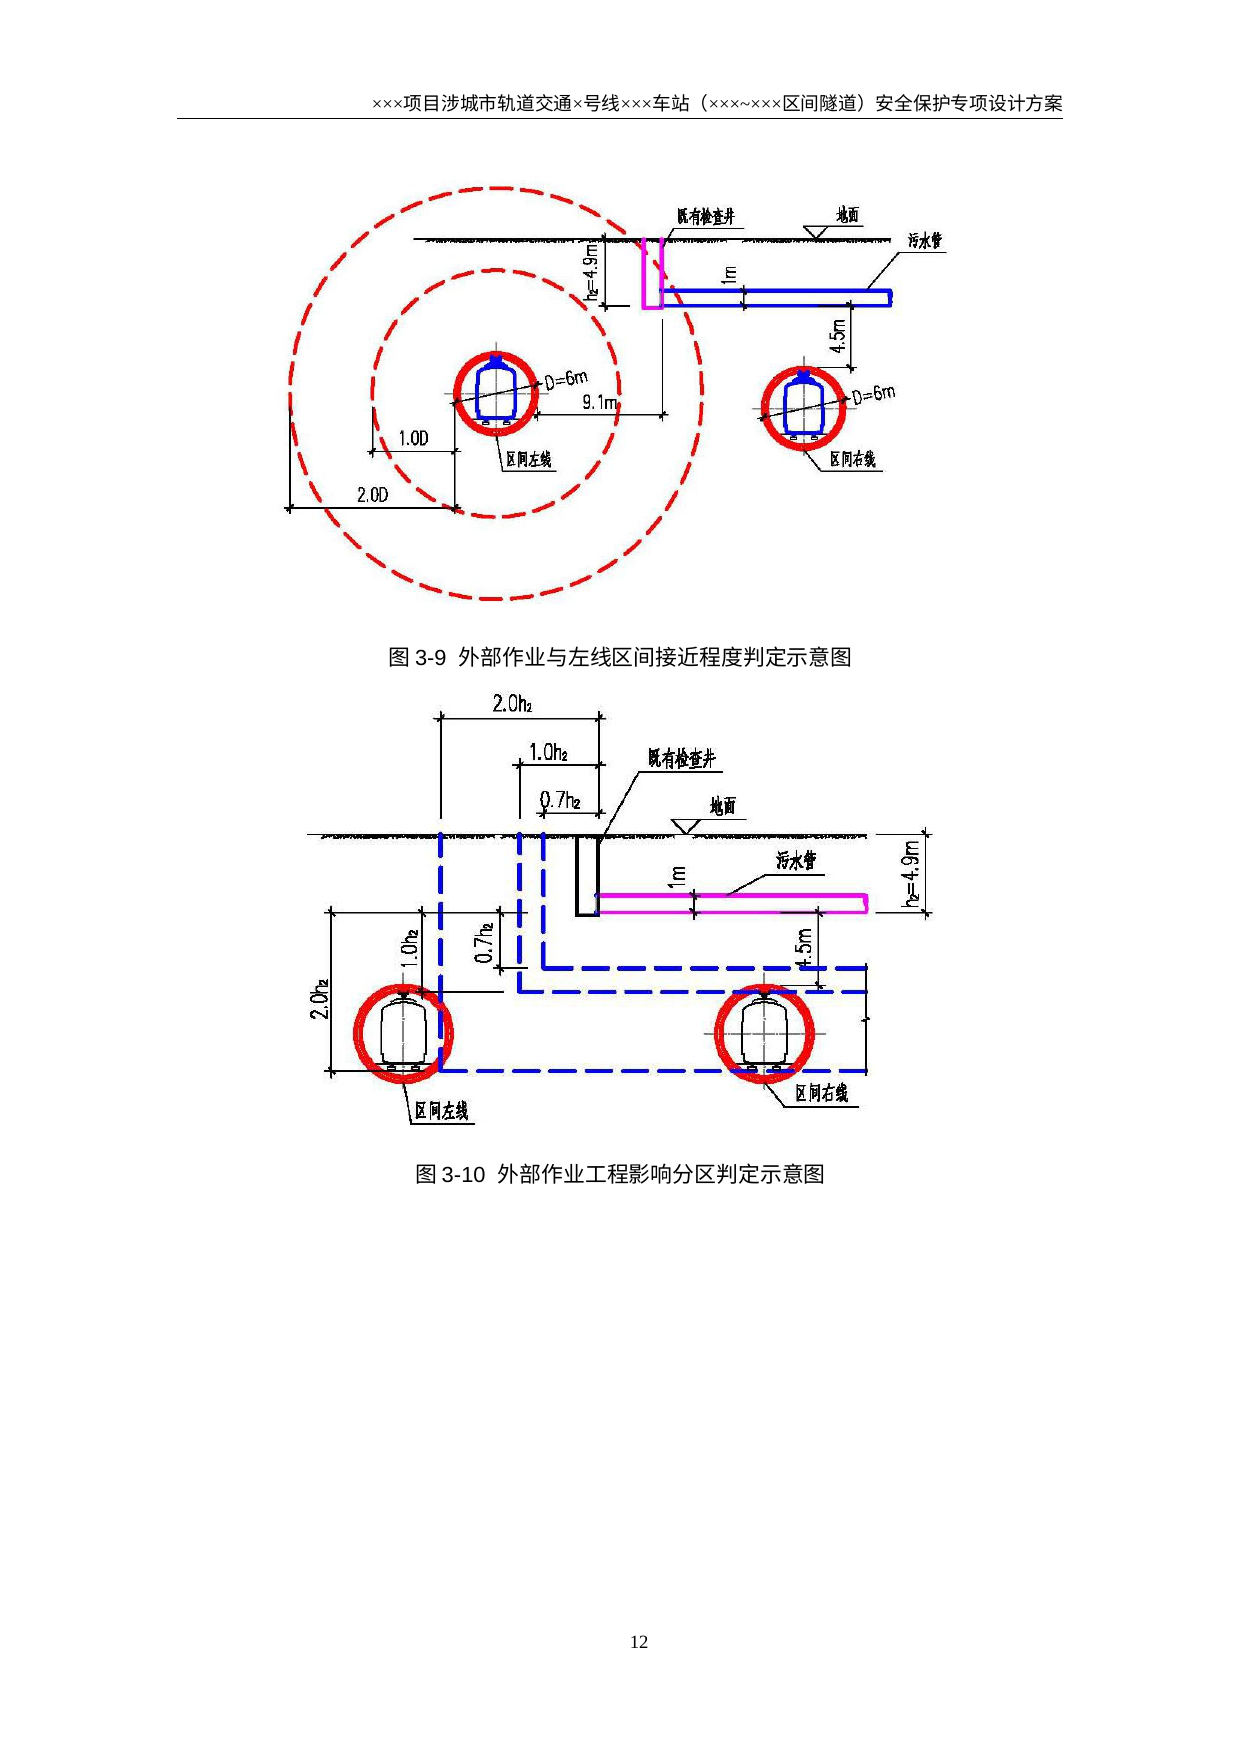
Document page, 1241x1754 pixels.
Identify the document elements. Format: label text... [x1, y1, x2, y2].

text 图 3-9 外部作业与左线区间接近程度判定示意图 [177, 640, 1063, 671]
text 图 3-10 外部作业工程影响分区判定示意图 [177, 1157, 1063, 1189]
picture [294, 683, 947, 1130]
picture [264, 147, 976, 612]
